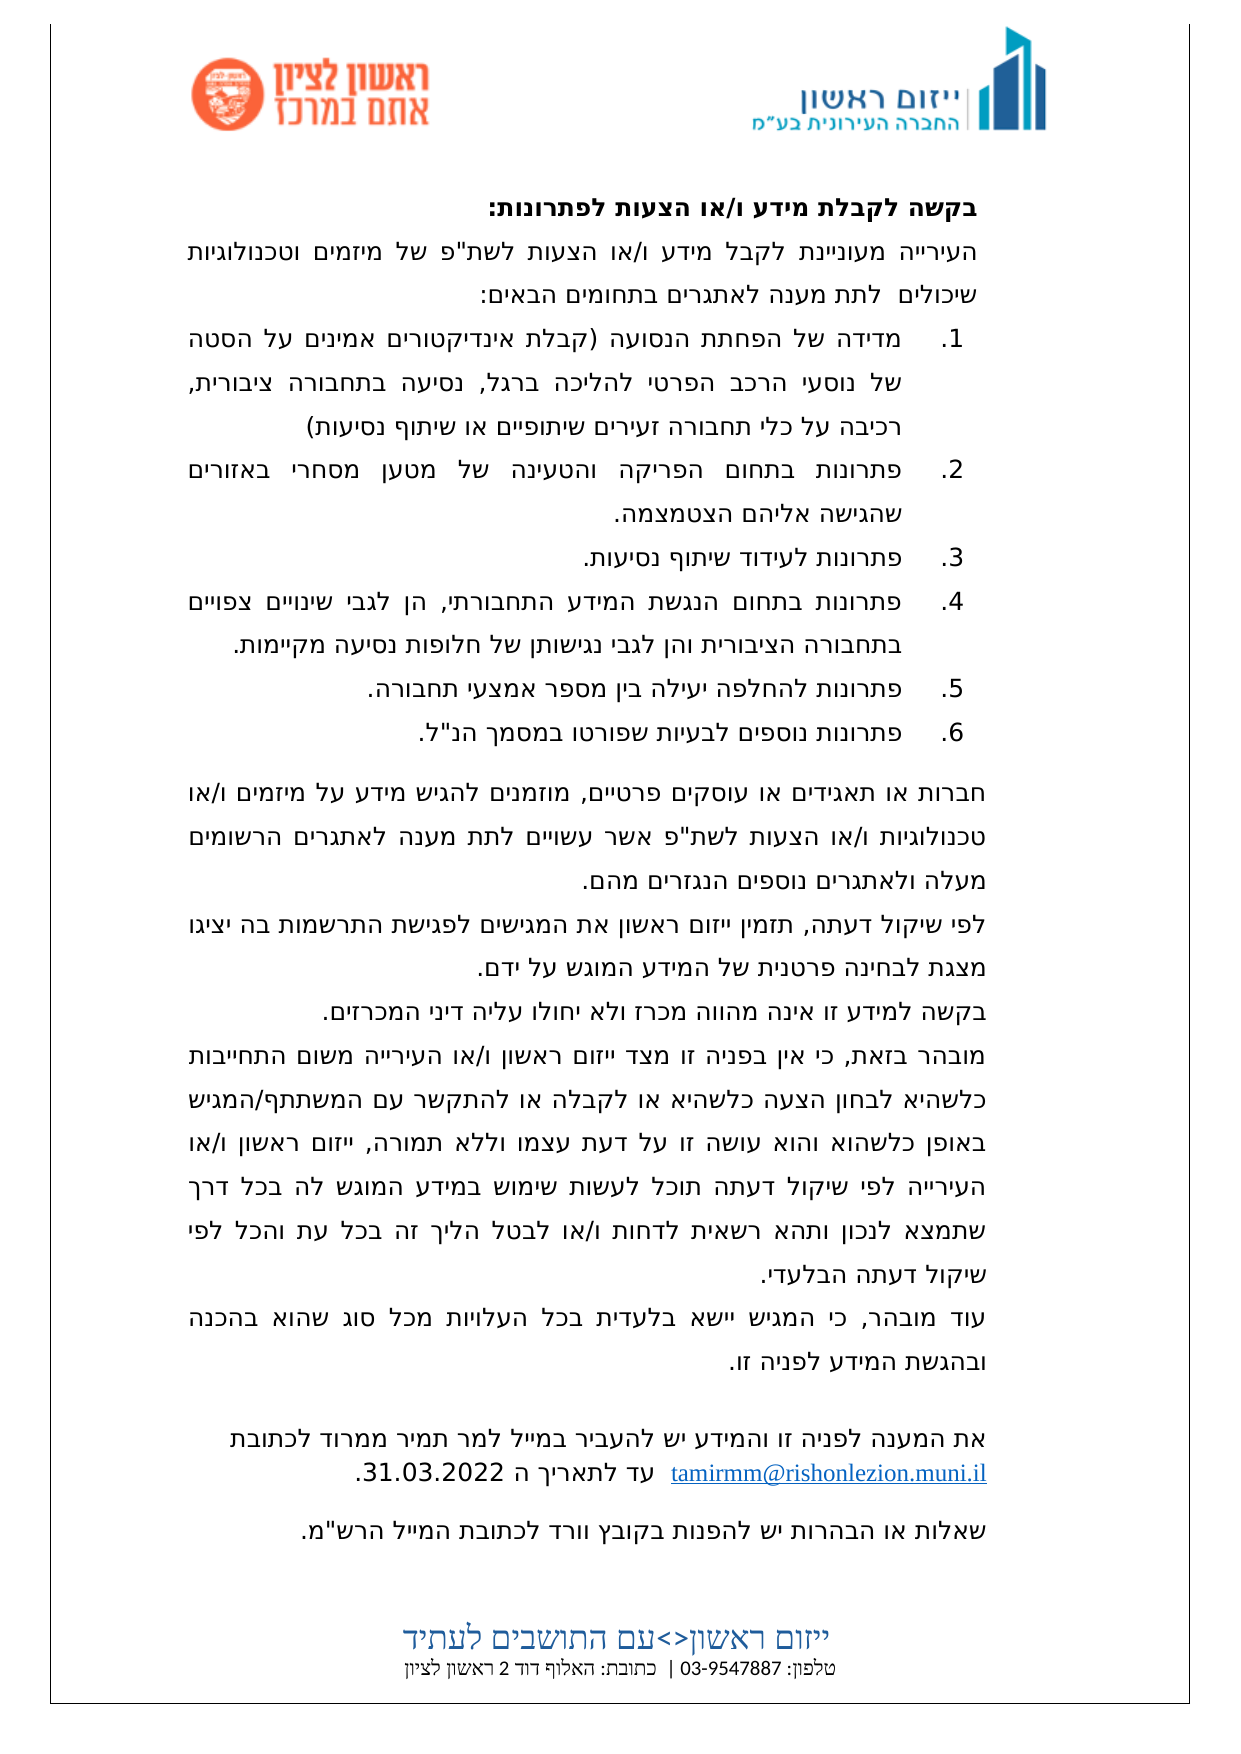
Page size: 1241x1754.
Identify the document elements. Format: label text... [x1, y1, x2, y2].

list פתרונות נוספים לבעיות שפורטו במסמך הנ"ל. [187, 718, 940, 747]
list פתרונות בתחום הנגשת המידע התחבורתי, הן לגבי שינויים צפויים בתחבורה הציבורית והן לגבי נגישותן של חלופות נסיעה מקיימות. [187, 587, 940, 660]
text לפי שיקול דעתה, תזמין ייזום ראשון את המגישים לפגישת התרשמות בה יציגו מצגת לבחינה פרטנית של המידע המוגש על ידם. [187, 910, 987, 983]
text עוד מובהר, כי המגיש יישא בלעדית בכל העלויות מכל סוג שהוא בהכנה ובהגשת המידע לפניה זו. [187, 1303, 987, 1376]
list בקשה לקבלת מידע ו/או הצעות לפתרונות: [187, 193, 978, 222]
text מובהר בזאת, כי אין בפניה זו מצד ייזום ראשון ו/או העירייה משום התחייבות כלשהיא לבחון הצעה כלשהיא או לקבלה או להתקשר עם המשתתף/המגיש באופן כלשהוא והוא עושה זו על דעת עצמו וללא תמורה, ייזום ראשון ו/או העירייה לפי שיקול דעתה תוכל לעשות שימוש במידע המוגש לה בכל דרך שתמצא לנכון ותהא רשאית לדחות ו/או לבטל הליך זה בכל עת והכל לפי שיקול דעתה הבלעדי. [187, 1041, 987, 1289]
list פתרונות בתחום הפריקה והטעינה של מטען מסחרי באזורים שהגישה אליהם הצטמצמה. [187, 456, 940, 528]
list מדידה של הפחתת הנסועה (קבלת אינדיקטורים אמינים על הסטה של נוסעי הרכב הפרטי להליכה ברגל, נסיעה בתחבורה ציבורית, רכיבה על כלי תחבורה זעירים שיתופיים או שיתוף נסיעות) [187, 324, 940, 441]
picture [187, 47, 439, 139]
text את המענה לפניה זו והמידע יש להעביר במייל למר תמיר ממרוד לכתובת tamirmm@rishonlezion.muni.il עד לתאריך ה 31.03.2022. [187, 1424, 987, 1487]
text שאלות או הבהרות יש להפנות בקובץ וורד לכתובת המייל הרש"מ. [187, 1516, 987, 1545]
list פתרונות להחלפה יעילה בין מספר אמצעי תחבורה. [187, 674, 940, 703]
list העירייה מעוניינת לקבל מידע ו/או הצעות לשת"פ של מיזמים וטכנולוגיות שיכולים לתת מענה לאתגרים בתחומים הבאים: [187, 237, 978, 310]
text חברות או תאגידים או עוסקים פרטיים, מוזמנים להגיש מידע על מיזמים ו/או טכנולוגיות ו/או הצעות לשת"פ אשר עשויים לתת מענה לאתגרים הרשומים מעלה ולאתגרים נוספים הנגזרים מהם. [187, 778, 987, 895]
picture [737, 23, 1053, 139]
text בקשה למידע זו אינה מהווה מכרז ולא יחולו עליה דיני המכרזים. [187, 997, 987, 1026]
list פתרונות לעידוד שיתוף נסיעות. [187, 543, 940, 572]
